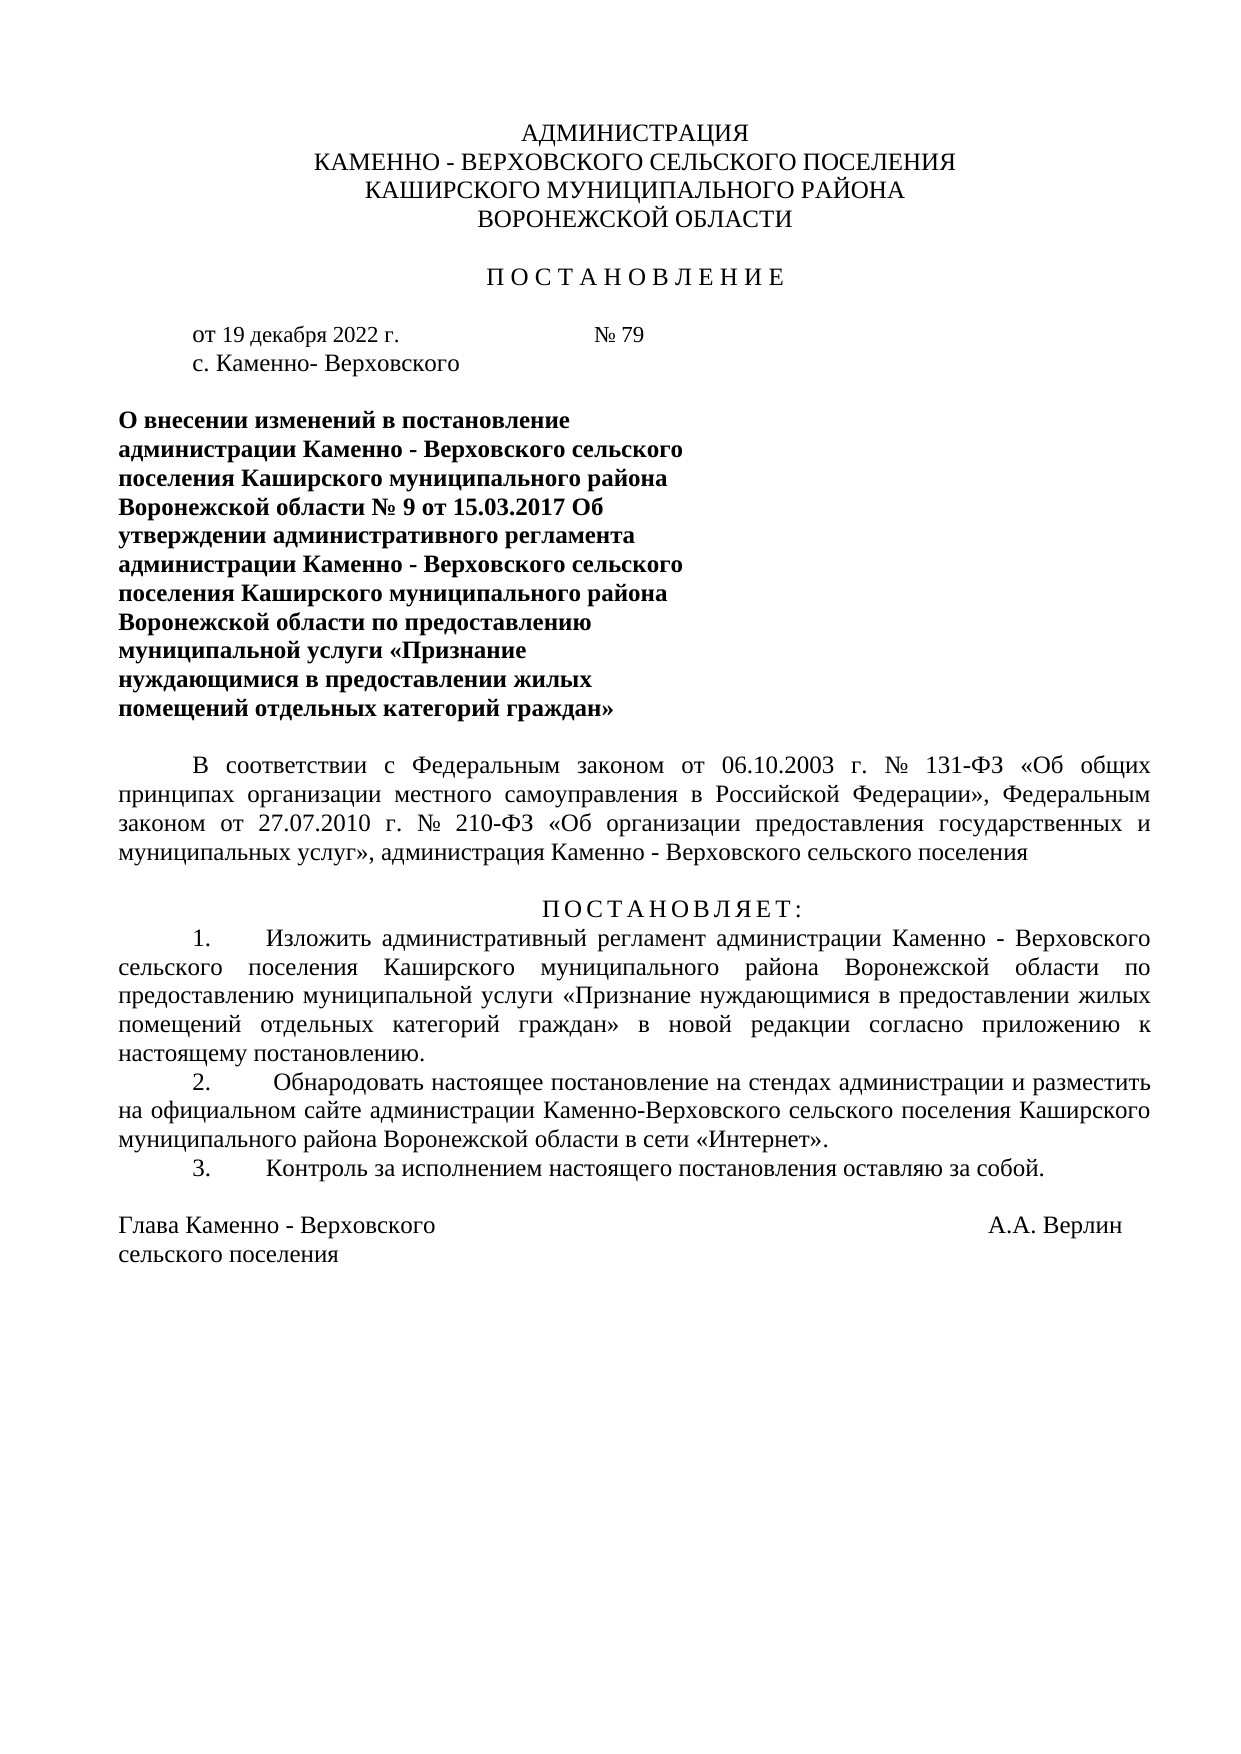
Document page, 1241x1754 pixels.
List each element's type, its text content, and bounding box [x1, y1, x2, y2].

list Обнародовать настоящее постановление на стендах администрации и разместить на официальном сайте администрации Каменно-Верховского сельского поселения Каширского муниципального района Воронежской области в сети «Интернет». [118, 1067, 1152, 1153]
text В соответствии с Федеральным законом от 06.10.2003 г. № 131-ФЗ «Об общих принципах организации местного самоуправления в Российской Федерации», Федеральным законом от 27.07.2010 г. № 210-ФЗ «Об организации предоставления государственных и муниципальных услуг», администрация Каменно - Верховского сельского поселения [118, 751, 1152, 866]
text от 19 декабря 2022 г. № 79 [118, 319, 1152, 348]
text КАШИРСКОГО МУНИЦИПАЛЬНОГО РАЙОНА [118, 176, 1152, 204]
text КАМЕННО - ВЕРХОВСКОГО СЕЛЬСКОГО ПОСЕЛЕНИЯ [118, 147, 1152, 176]
table_header А.А. Верлин [679, 1211, 1133, 1268]
text ВОРОНЕЖСКОЙ ОБЛАСТИ [118, 204, 1152, 233]
table_header Глава Каменно - Верховского сельского поселения [107, 1211, 679, 1268]
text с. Каменно- Верховского [118, 348, 1152, 377]
text П О С Т А Н О В Л Е Н И Е [118, 262, 1152, 291]
text ПОСТАНОВЛЯЕТ: [118, 894, 1152, 923]
text О внесении изменений в постановление администрации Каменно - Верховского сельского поселения Каширского муниципального района Воронежской области № 9 от 15.03.2017 Об утверждении административного регламента администрации Каменно - Верховского сельского поселения Каширского муниципального района Воронежской области по предоставлению муниципальной услуги «Признание нуждающимися в предоставлении жилых помещений отдельных категорий граждан» [118, 406, 709, 722]
list Изложить административный регламент администрации Каменно - Верховского сельского поселения Каширского муниципального района Воронежской области по предоставлению муниципальной услуги «Признание нуждающимися в предоставлении жилых помещений отдельных категорий граждан» в новой редакции согласно приложению к настоящему постановлению. [118, 923, 1152, 1067]
subtitle АДМИНИСТРАЦИЯ [118, 118, 1152, 147]
list Контроль за исполнением настоящего постановления оставляю за собой. [118, 1153, 1152, 1182]
